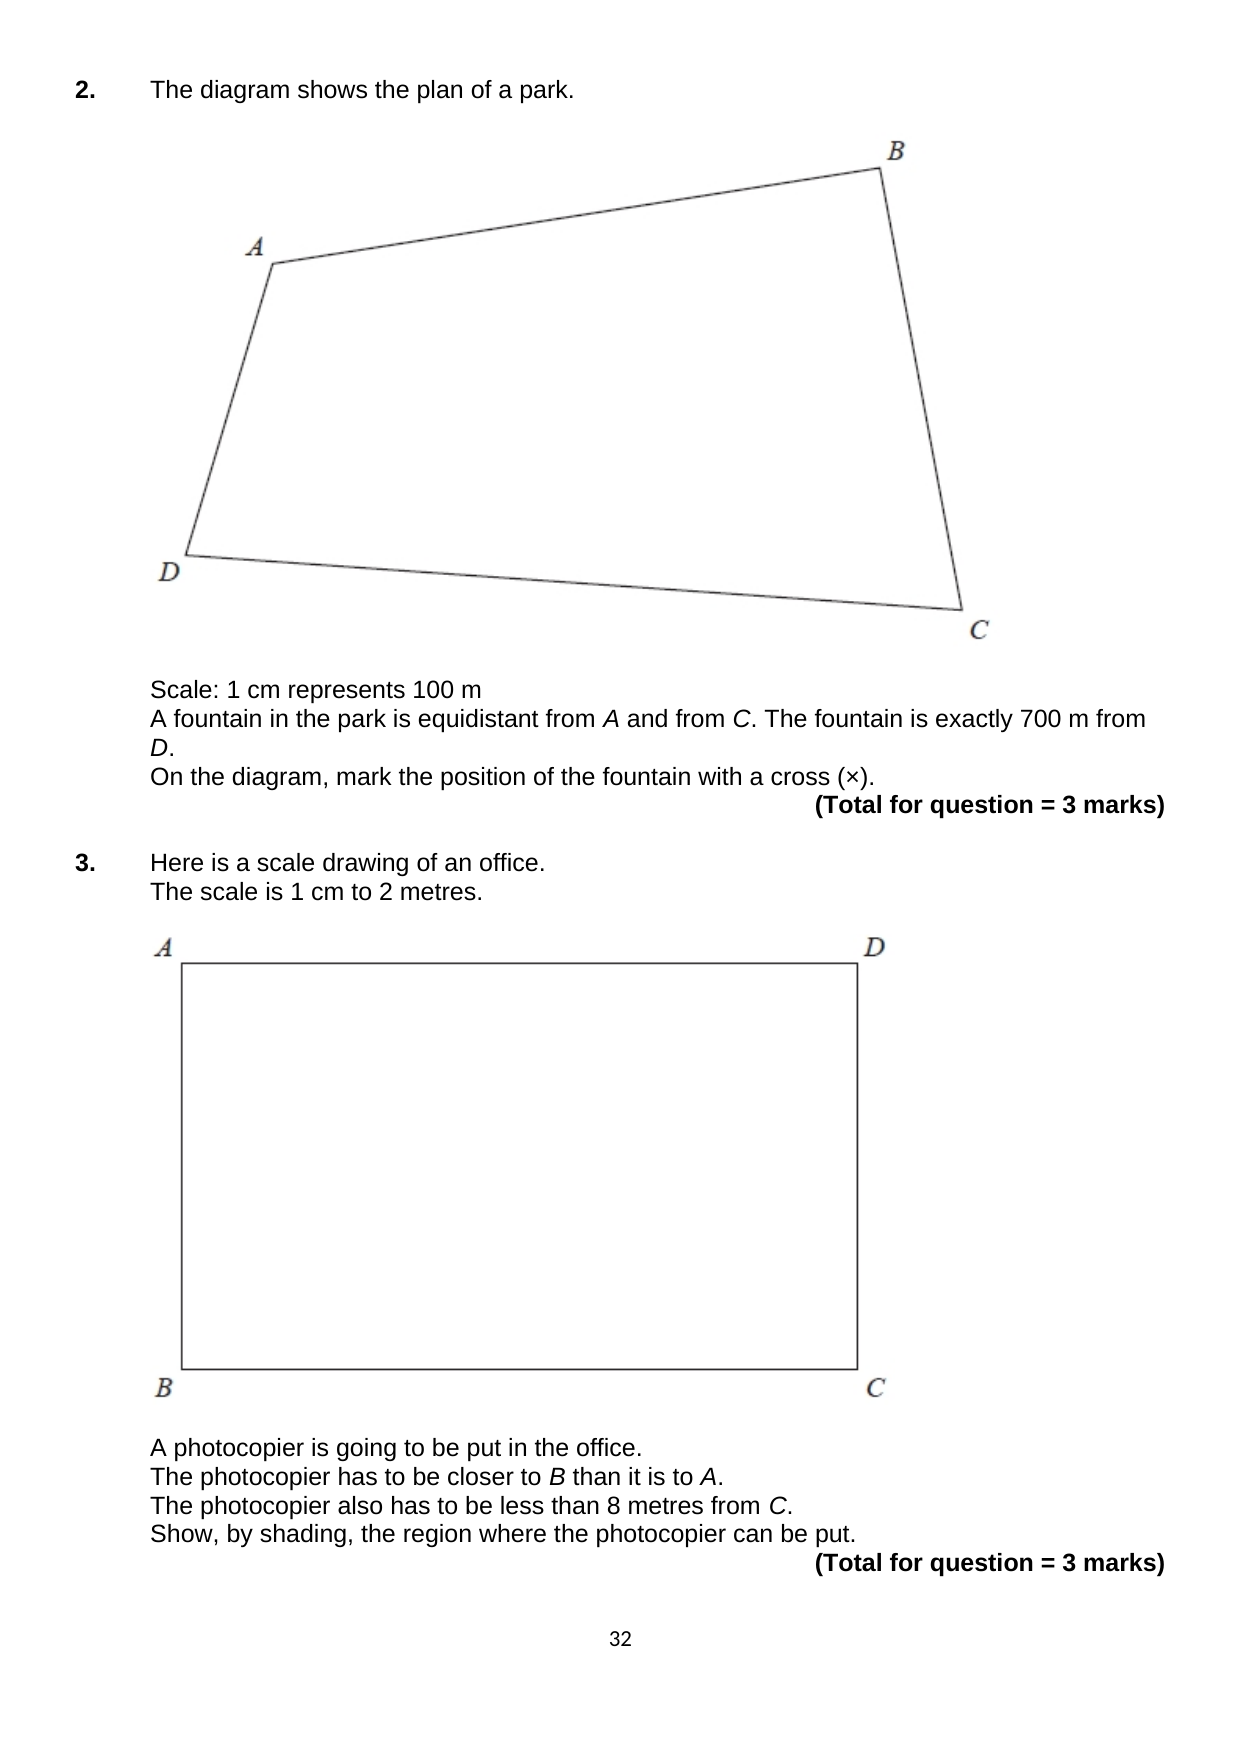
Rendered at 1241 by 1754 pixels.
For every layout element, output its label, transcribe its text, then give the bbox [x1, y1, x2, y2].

text On the diagram, mark the position of the fountain with a cross (×). [75, 762, 1165, 790]
text Show, by shading, the region where the photocopier can be put. [75, 1519, 1165, 1548]
text 2. The diagram shows the plan of a park. [75, 75, 1165, 104]
picture [150, 132, 1001, 647]
text A photocopier is going to be put in the office. The photocopier has to be closer to B than it is to A. The photocopier also has to be less than 8 metres from C. [150, 1404, 1165, 1519]
text Scale: 1 cm represents 100 m [150, 647, 1165, 704]
text (Total for question = 3 marks) [75, 1548, 1165, 1577]
picture [150, 934, 896, 1405]
text 3. Here is a scale drawing of an office. The scale is 1 cm to 2 metres. [75, 848, 1165, 905]
text A fountain in the park is equidistant from A and from C. The fountain is exactly 700 m from D. [150, 704, 1165, 762]
text (Total for question = 3 marks) [75, 790, 1165, 819]
